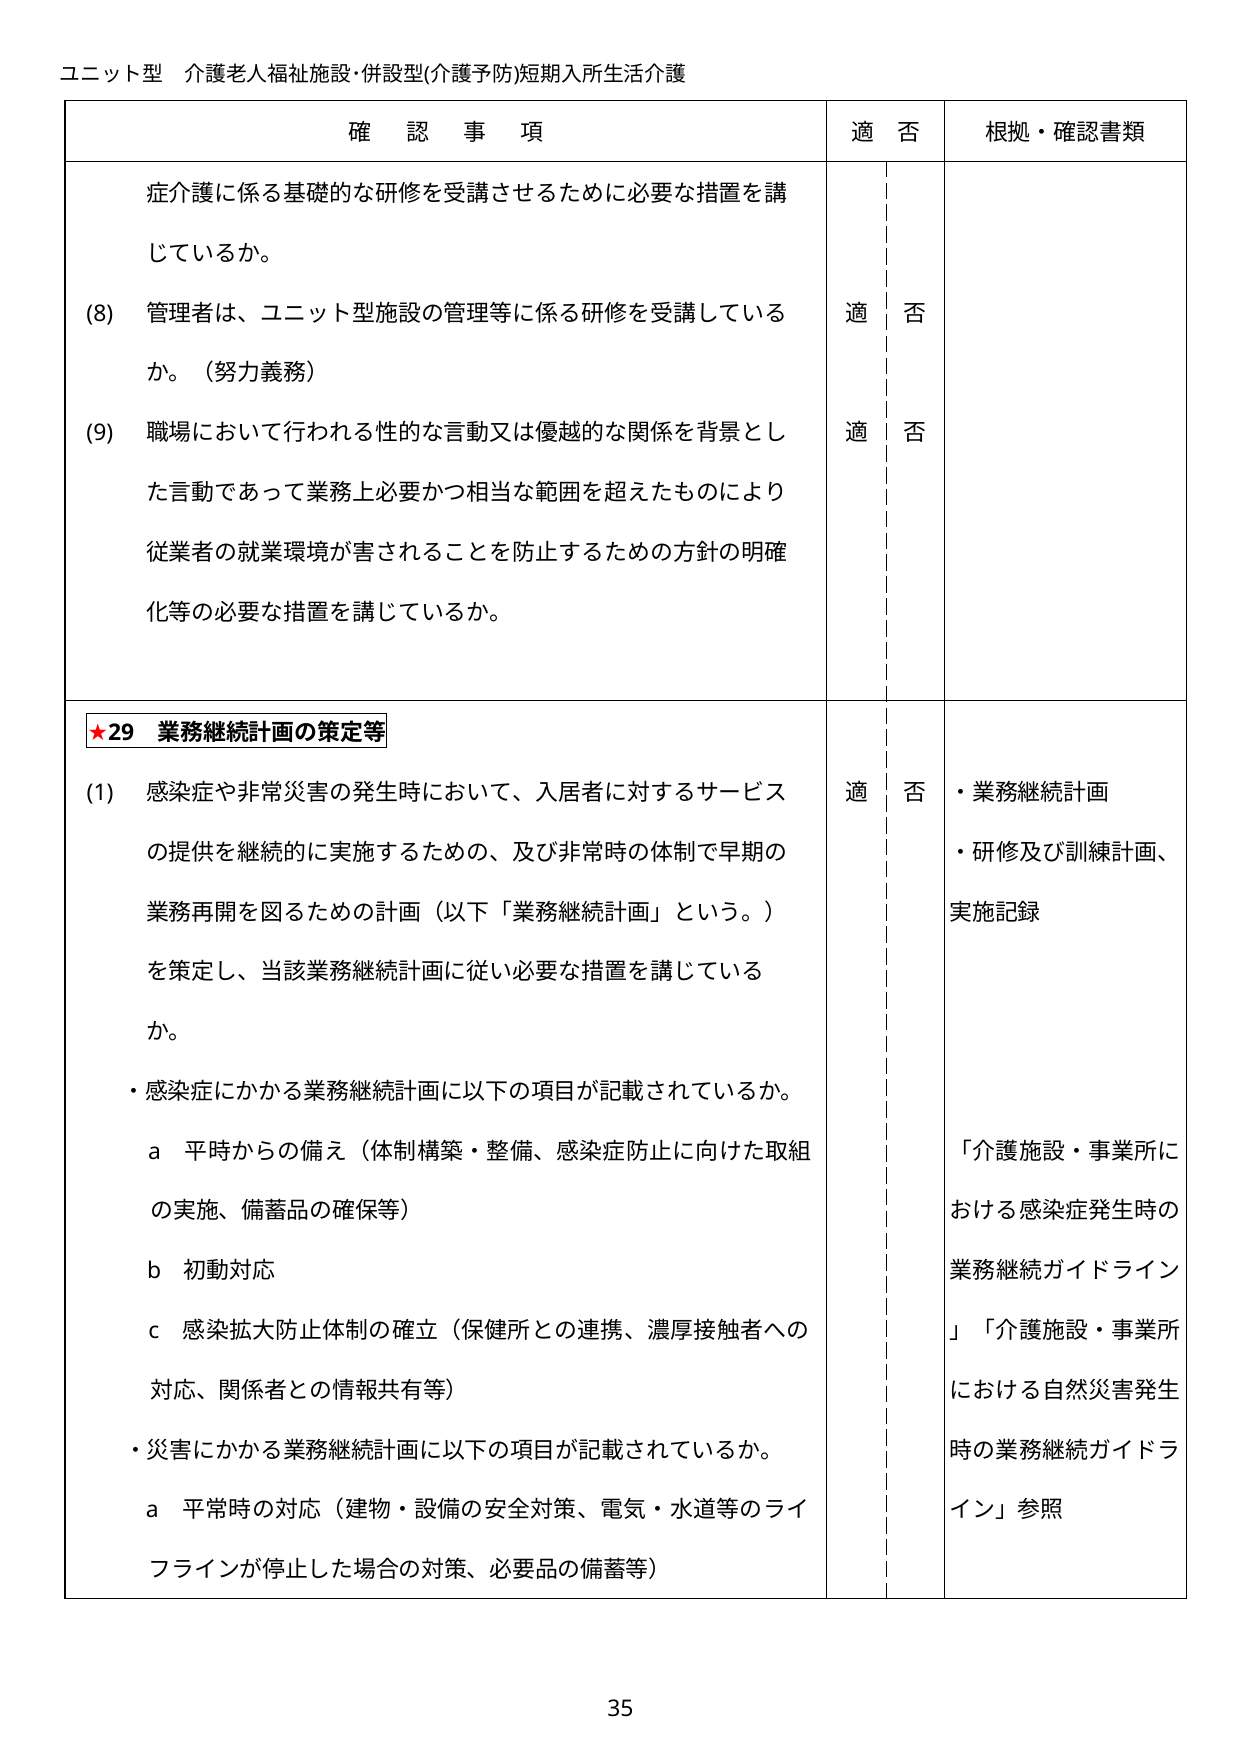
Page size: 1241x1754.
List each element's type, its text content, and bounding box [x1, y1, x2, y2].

table_cell 適 適 適 [827, 701, 886, 1598]
table_header 確認事項 [66, 101, 826, 161]
table_header 根拠・確認書類 [945, 101, 1186, 161]
table_header 適否 [827, 101, 944, 161]
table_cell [945, 162, 1186, 700]
table_cell 否 否 否 否 否 否 否 否 否 否 否 [886, 162, 944, 700]
table_cell 適 適 適 適 適 適 適 適 適 適 適 [827, 162, 886, 700]
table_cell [945, 701, 1186, 1598]
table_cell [66, 701, 826, 1598]
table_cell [66, 162, 826, 700]
table_cell 否 否 否 [886, 701, 944, 1598]
